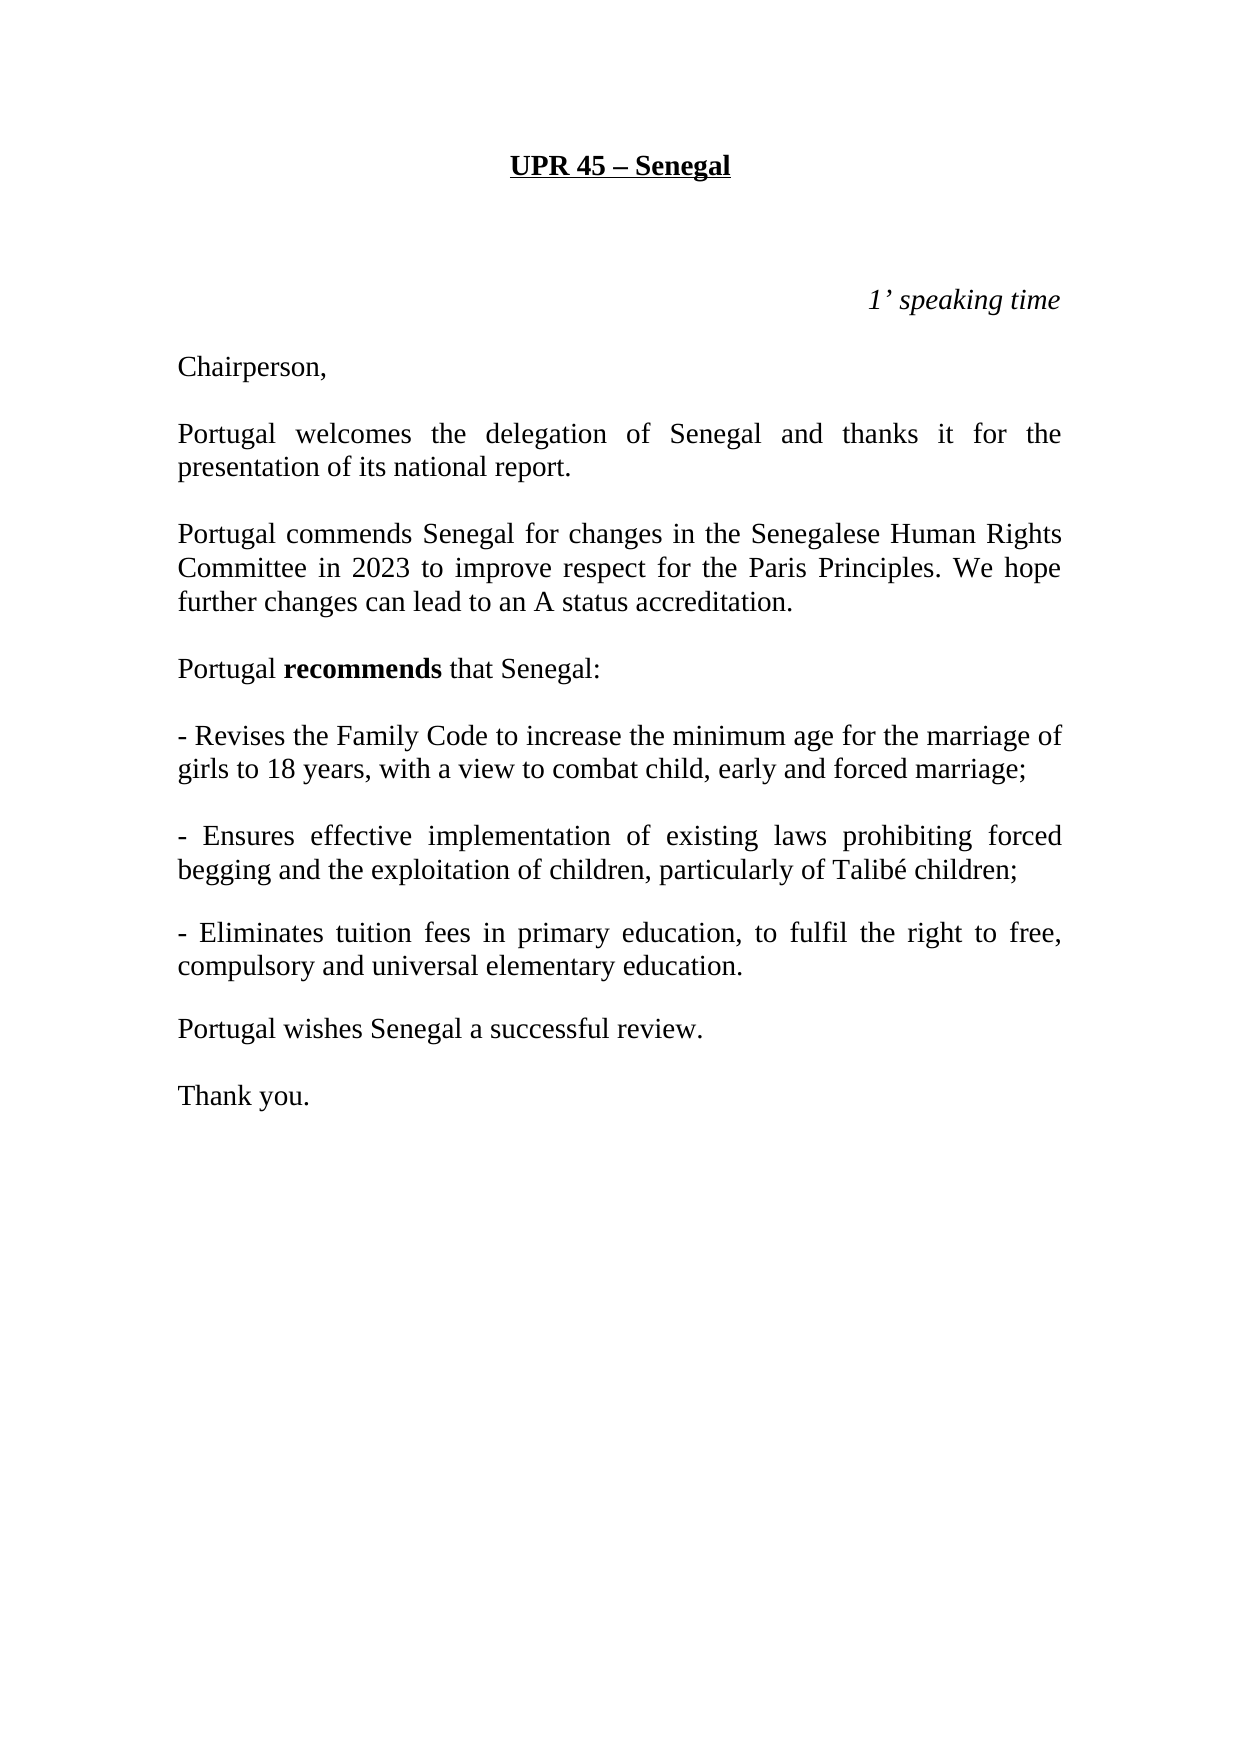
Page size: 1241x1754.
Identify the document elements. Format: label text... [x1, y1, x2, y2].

text Portugal commends Senegal for changes in the Senegalese Human Rights Committee in 2023 to improve respect for the Paris Principles. We hope further changes can lead to an A status accreditation. [177, 517, 1063, 617]
text UPR 45 – Senegal [177, 148, 1063, 181]
text - Eliminates tuition fees in primary education, to fulfil the right to free, compulsory and universal elementary education. [177, 915, 1063, 982]
text Portugal welcomes the delegation of Senegal and thanks it for the presentation of its national report. [177, 416, 1063, 483]
text Portugal recommends that Senegal: [177, 651, 1063, 684]
text Chairperson, [177, 349, 1063, 382]
text Portugal wishes Senegal a successful review. [177, 1011, 1063, 1044]
text - Revises the Family Code to increase the minimum age for the marriage of girls to 18 years, with a view to combat child, early and forced marriage; [177, 718, 1063, 785]
text 1’ speaking time [177, 282, 1063, 315]
text - Ensures effective implementation of existing laws prohibiting forced begging and the exploitation of children, particularly of Talibé children; [177, 818, 1063, 886]
text Thank you. [177, 1078, 1063, 1112]
